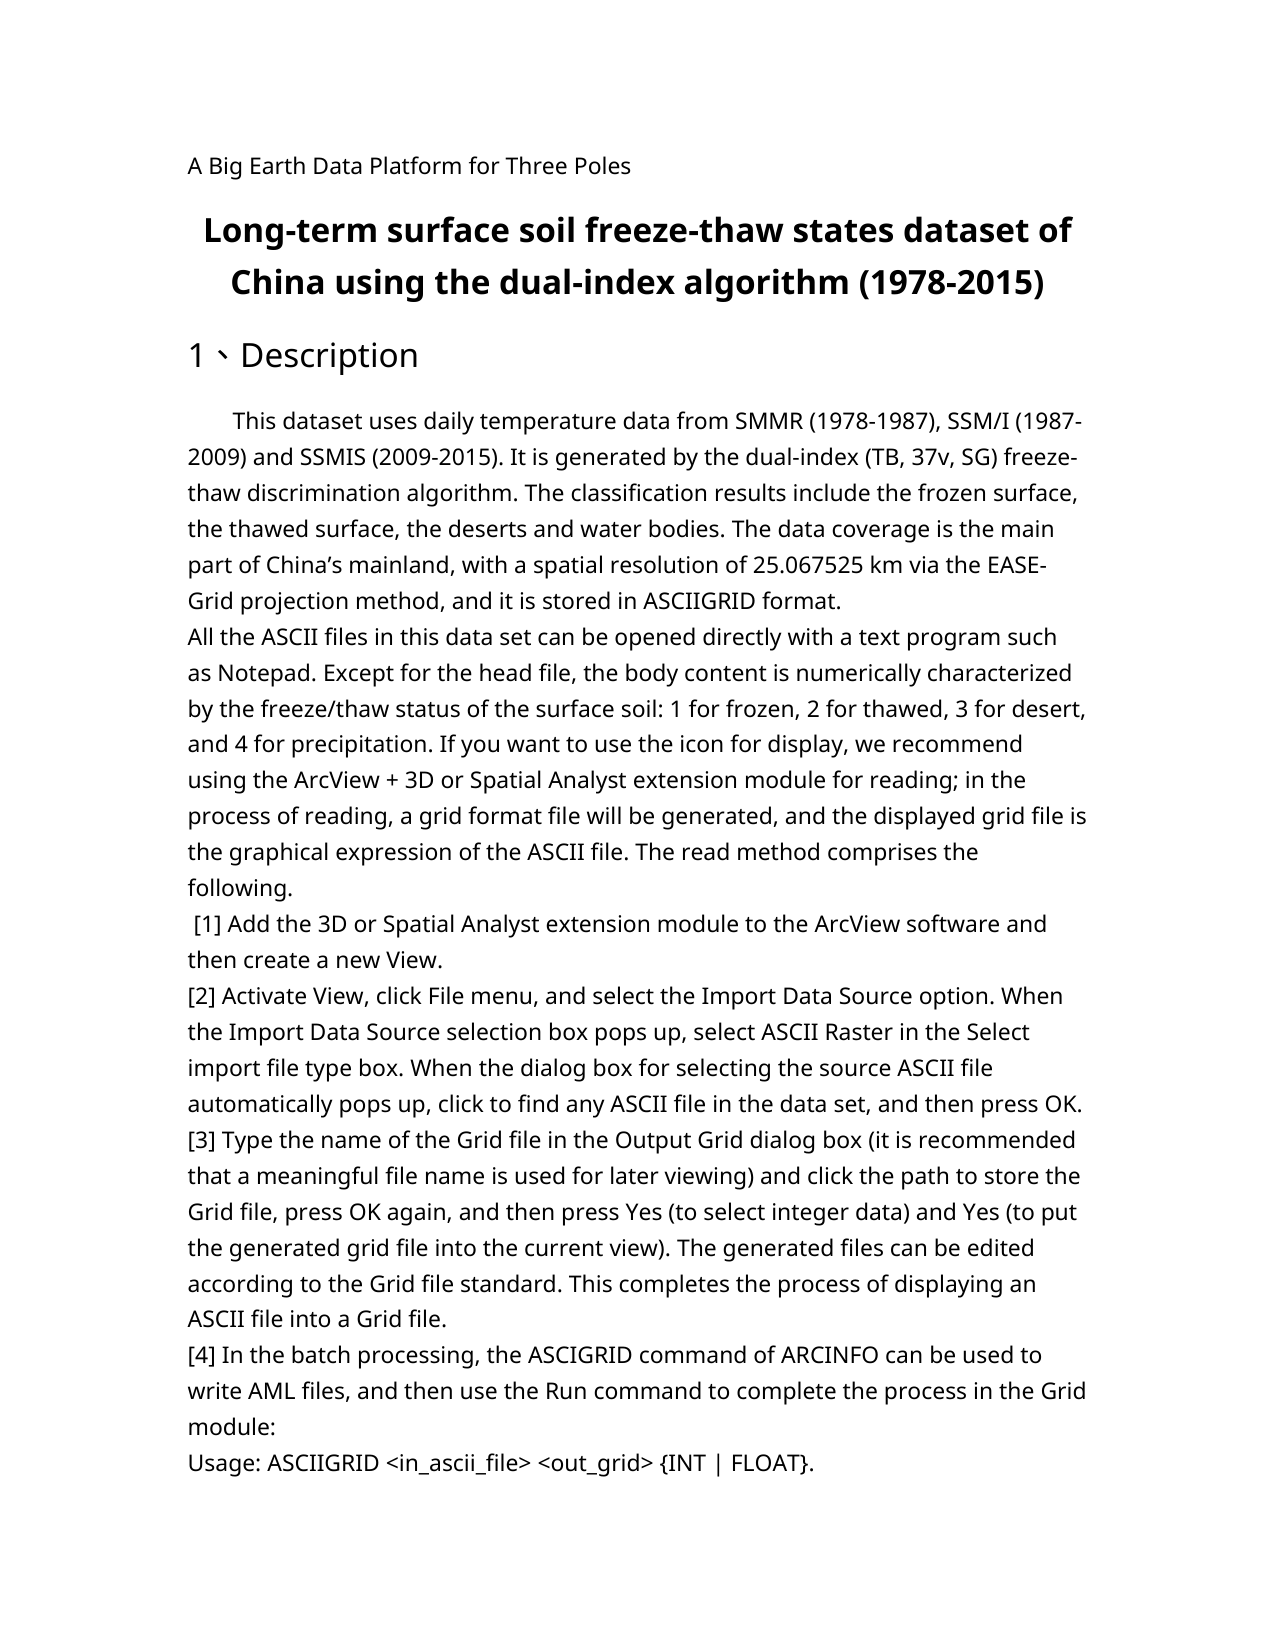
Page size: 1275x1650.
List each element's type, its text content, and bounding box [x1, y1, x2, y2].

text Long-term surface soil freeze-thaw states dataset of China using the dual-index algorithm (1978-2015) [187, 207, 1087, 304]
text 1、Description [187, 332, 1087, 377]
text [187, 405, 1087, 1478]
text A Big Earth Data Platform for Three Poles [187, 150, 1087, 181]
